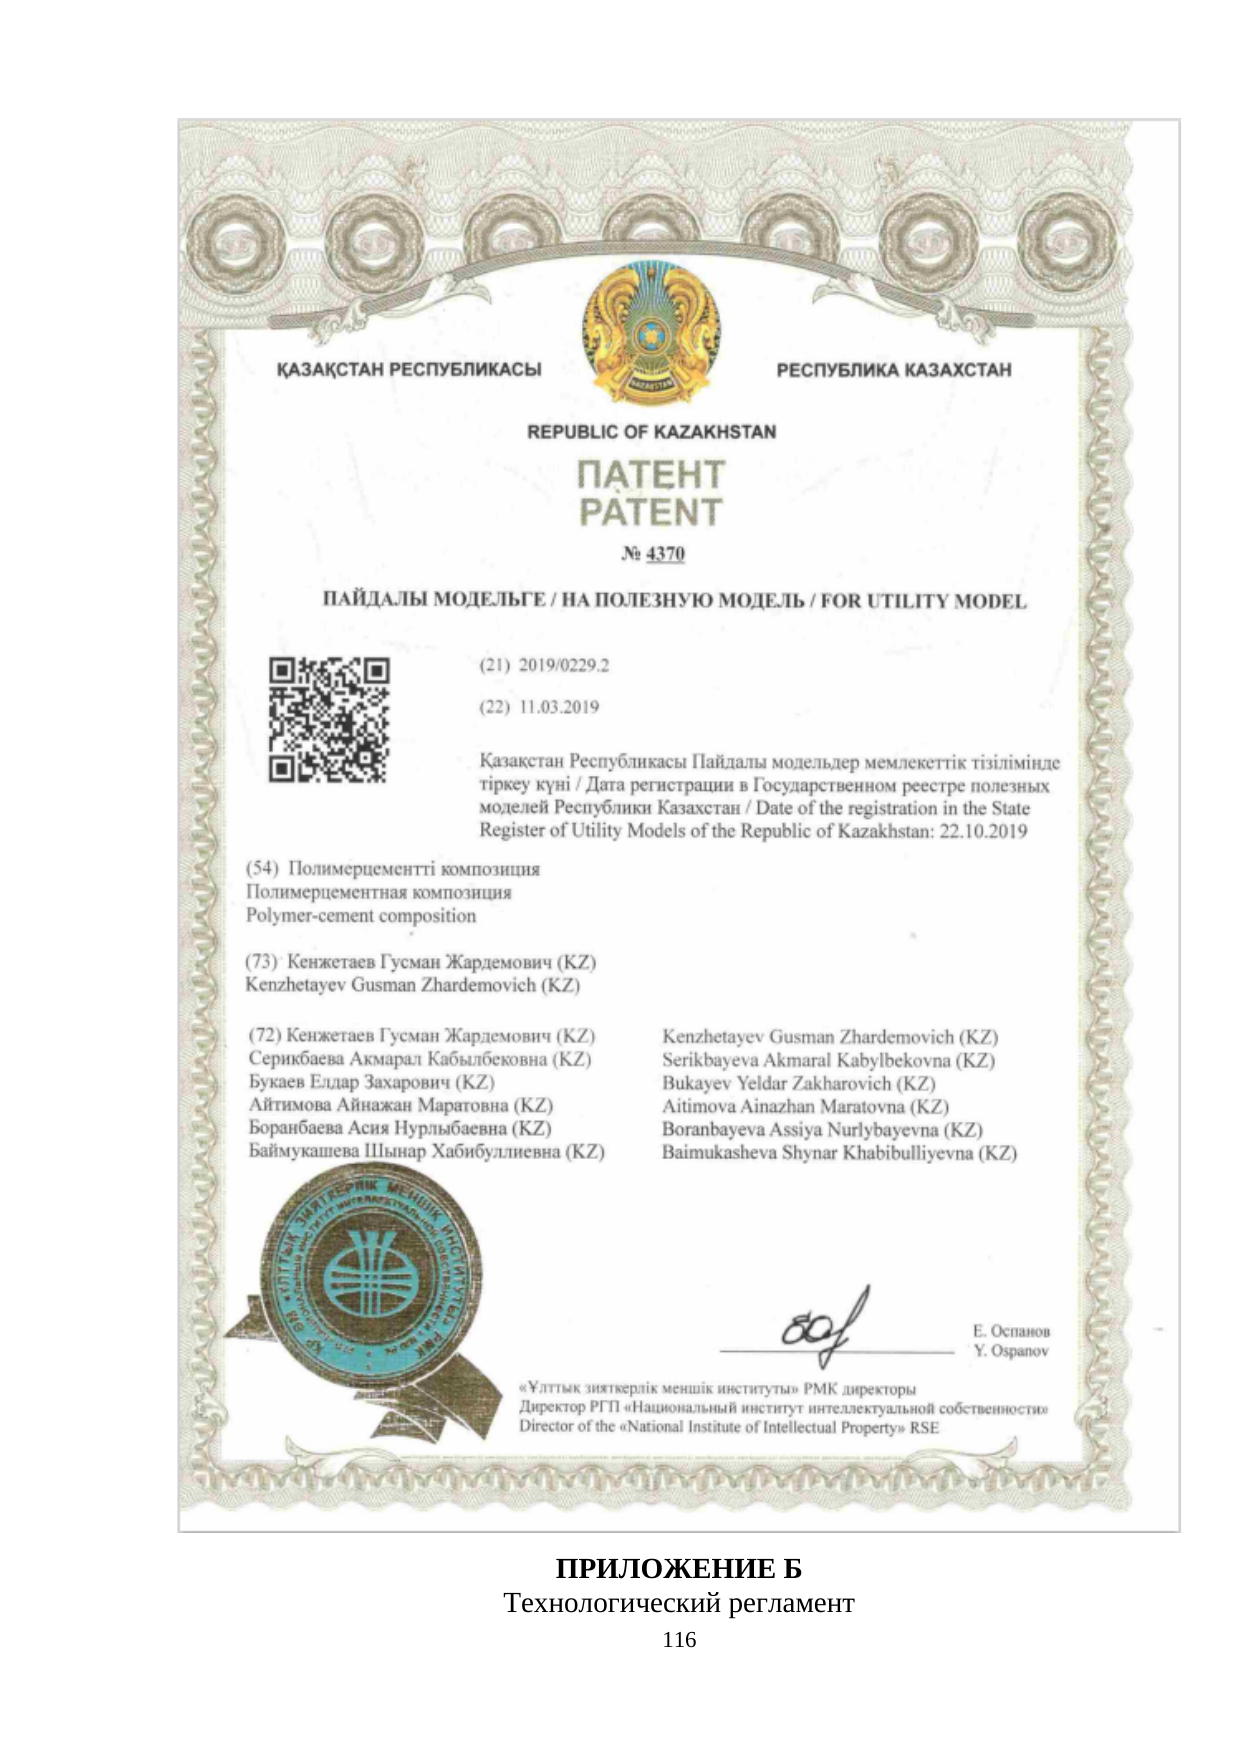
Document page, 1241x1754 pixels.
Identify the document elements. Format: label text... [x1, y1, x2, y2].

picture [177, 118, 1182, 1533]
text Технологический регламент [177, 1585, 1181, 1618]
text ПРИЛОЖЕНИЕ Б [177, 1551, 1181, 1585]
